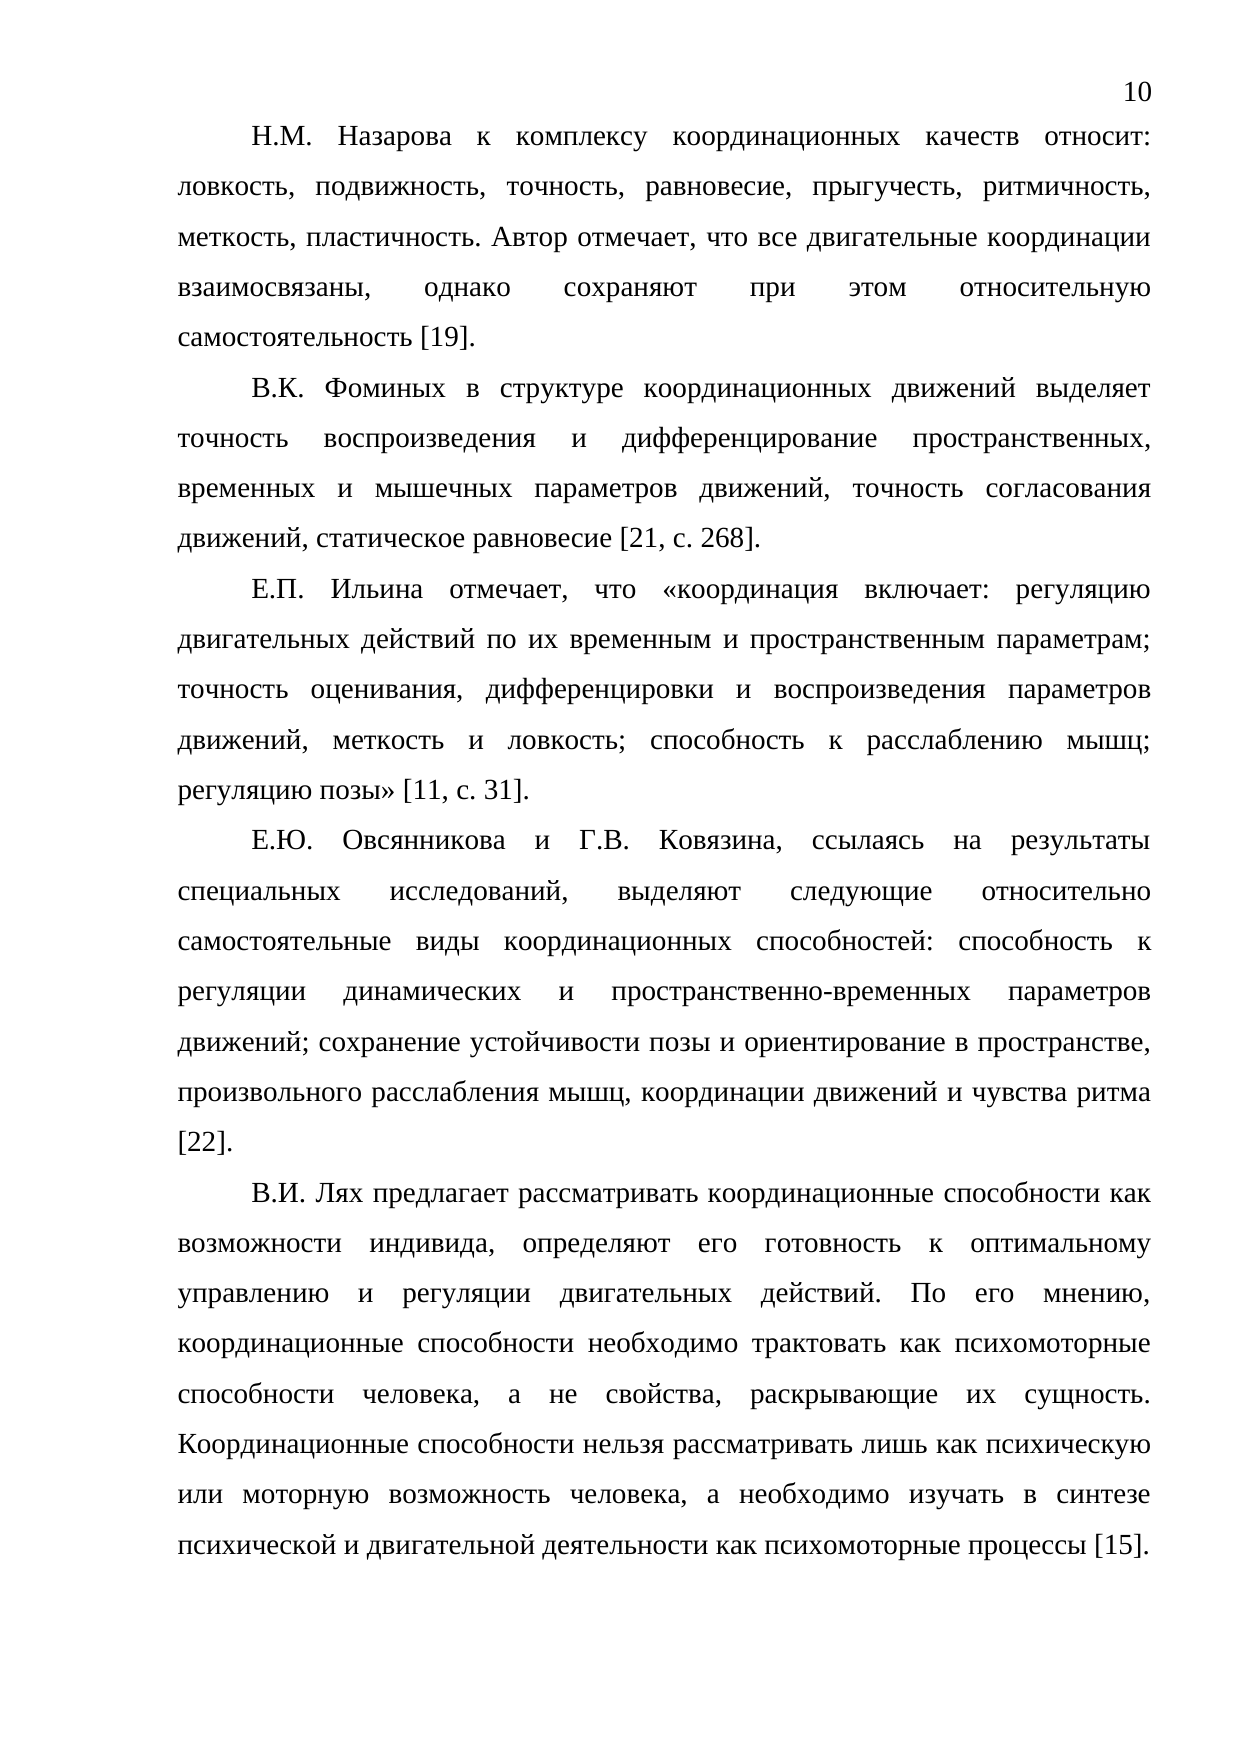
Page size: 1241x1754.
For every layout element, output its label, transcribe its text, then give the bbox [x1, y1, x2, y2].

text Е.Ю. Овсянникова и Г.В. Ковязина, ссылаясь на результаты специальных исследований, выделяют следующие относительно самостоятельные виды координационных способностей: способность к регуляции динамических и пространственно-временных параметров движений; сохранение устойчивости позы и ориентирование в пространстве, произвольного расслабления мышц, координации движений и чувства ритма [22]. [177, 822, 1152, 1158]
text В.И. Лях предлагает рассматривать координационные способности как возможности индивида, определяют его готовность к оптимальному управлению и регуляции двигательных действий. По его мнению, координационные способности необходимо трактовать как психомоторные способности человека, а не свойства, раскрывающие их сущность. Координационные способности нельзя рассматривать лишь как психическую или моторную возможность человека, а необходимо изучать в синтезе психической и двигательной деятельности как психомоторные процессы [15]. [177, 1175, 1152, 1560]
text Е.П. Ильина отмечает, что «координация включает: регуляцию двигательных действий по их временным и пространственным параметрам; точность оценивания, дифференцировки и воспроизведения параметров движений, меткость и ловкость; способность к расслаблению мышц; регуляцию позы» [11, с. 31]. [177, 571, 1152, 806]
text В.К. Фоминых в структуре координационных движений выделяет точность воспроизведения и дифференцирование пространственных, временных и мышечных параметров движений, точность согласования движений, статическое равновесие [21, c. 268]. [177, 370, 1152, 554]
text Н.М. Назарова к комплексу координационных качеств относит: ловкость, подвижность, точность, равновесие, прыгучесть, ритмичность, меткость, пластичность. Автор отмечает, что все двигательные координации взаимосвязаны, однако сохраняют при этом относительную самостоятельность [19]. [177, 118, 1152, 353]
